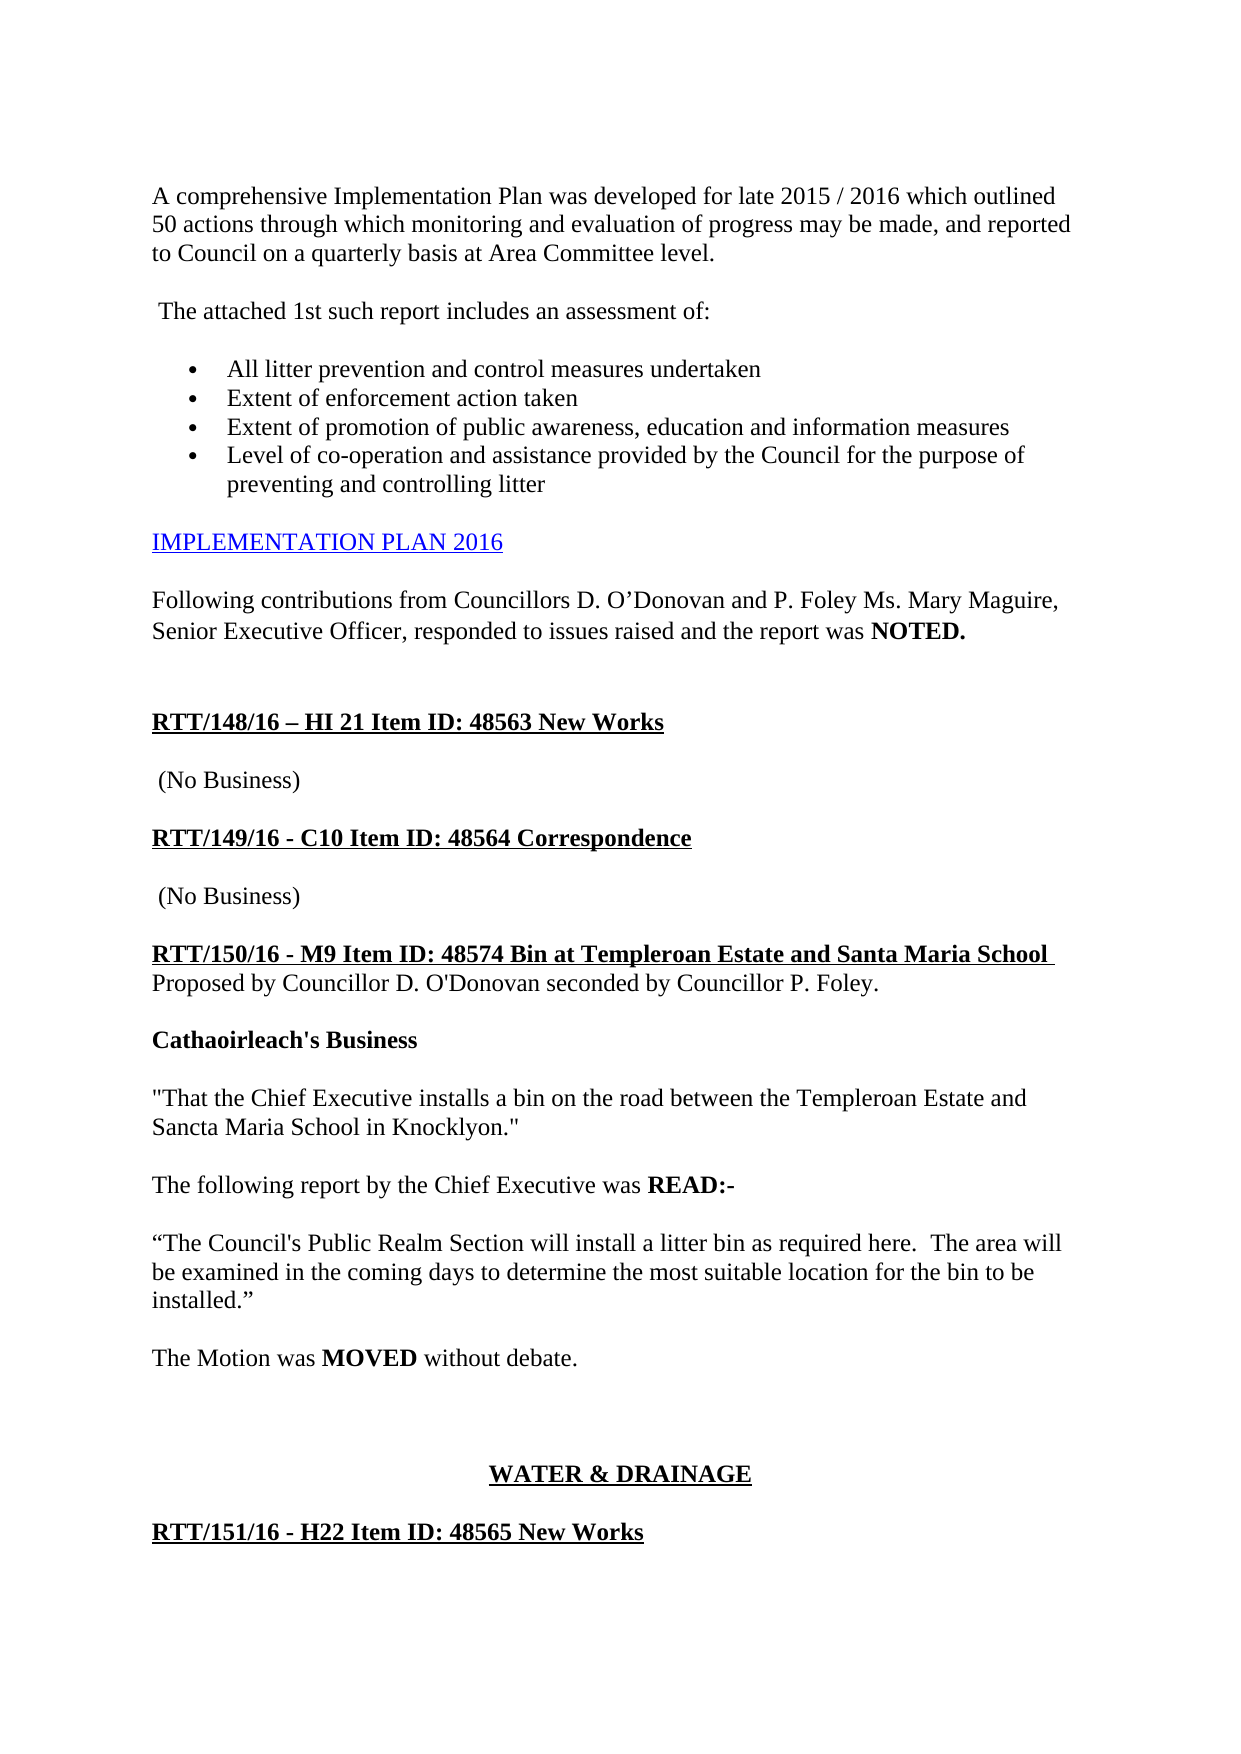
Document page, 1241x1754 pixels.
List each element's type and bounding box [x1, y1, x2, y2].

table_header [150, 150, 1090, 1547]
